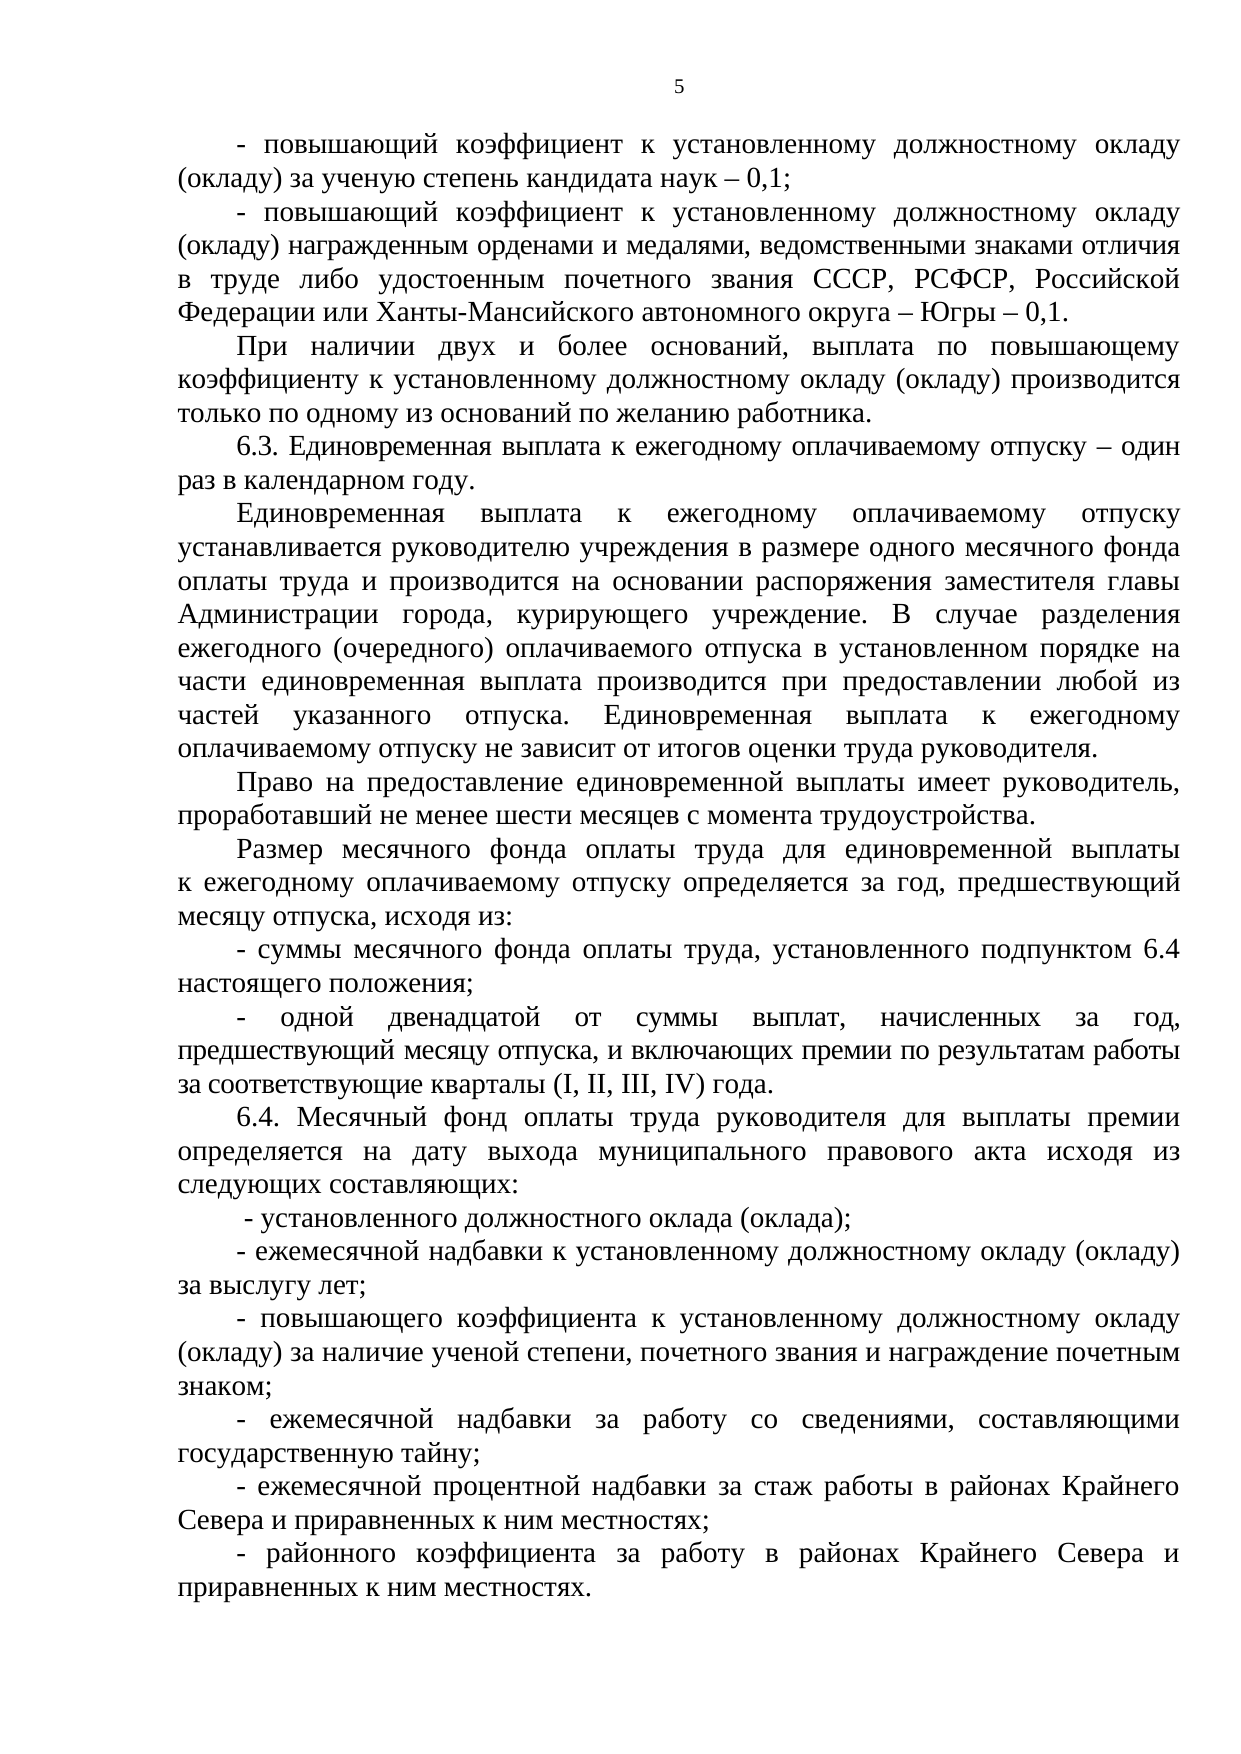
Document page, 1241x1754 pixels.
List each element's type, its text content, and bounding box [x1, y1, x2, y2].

text При наличии двух и более оснований, выплата по повышающему коэффициенту к установленному должностному окладу (окладу) производится только по одному из оснований по желанию работника. [177, 328, 1181, 428]
text Размер месячного фонда оплаты труда для единовременной выплаты к ежегодному оплачиваемому отпуску определяется за год, предшествующий месяцу отпуска, исходя из: [177, 831, 1181, 932]
text - повышающий коэффициент к установленному должностному окладу (окладу) награжденным орденами и медалями, ведомственными знаками отличия в труде либо удостоенным почетного звания СССР, РСФСР, Российской Федерации или Ханты-Мансийского автономного округа – Югры – 0,1. [177, 194, 1181, 328]
text 6.3. Единовременная выплата к ежегодному оплачиваемому отпуску – один раз в календарном году. [177, 428, 1181, 496]
text Право на предоставление единовременной выплаты имеет руководитель, проработавший не менее шести месяцев с момента трудоустройства. [177, 764, 1181, 831]
text 6.4. Месячный фонд оплаты труда руководителя для выплаты премии определяется на дату выхода муниципального правового акта исходя из следующих составляющих: [177, 1099, 1181, 1200]
text - районного коэффициента за работу в районах Крайнего Севера и приравненных к ним местностях. [177, 1535, 1181, 1602]
text - ежемесячной надбавки за работу со сведениями, составляющими государственную тайну; [177, 1401, 1181, 1468]
text - повышающего коэффициента к установленному должностному окладу (окладу) за наличие ученой степени, почетного звания и награждение почетным знаком; [177, 1301, 1181, 1401]
text - одной двенадцатой от суммы выплат, начисленных за год, предшествующий месяцу отпуска, и включающих премии по результатам работы за соответствующие кварталы (I, II, III, IV) года. [177, 999, 1181, 1099]
text - суммы месячного фонда оплаты труда, установленного подпунктом 6.4 настоящего положения; [177, 932, 1181, 999]
text - ежемесячной процентной надбавки за стаж работы в районах Крайнего Севера и приравненных к ним местностях; [177, 1468, 1181, 1535]
text - повышающий коэффициент к установленному должностному окладу (окладу) за ученую степень кандидата наук – 0,1; [177, 127, 1181, 194]
text - установленного должностного оклада (оклада); [177, 1200, 1181, 1233]
text Единовременная выплата к ежегодному оплачиваемому отпуску устанавливается руководителю учреждения в размере одного месячного фонда оплаты труда и производится на основании распоряжения заместителя главы Администрации города, курирующего учреждение. В случае разделения ежегодного (очередного) оплачиваемого отпуска в установленном порядке на части единовременная выплата производится при предоставлении любой из частей указанного отпуска. Единовременная выплата к ежегодному оплачиваемому отпуску не зависит от итогов оценки труда руководителя. [177, 496, 1181, 764]
text - ежемесячной надбавки к установленному должностному окладу (окладу) за выслугу лет; [177, 1233, 1181, 1301]
